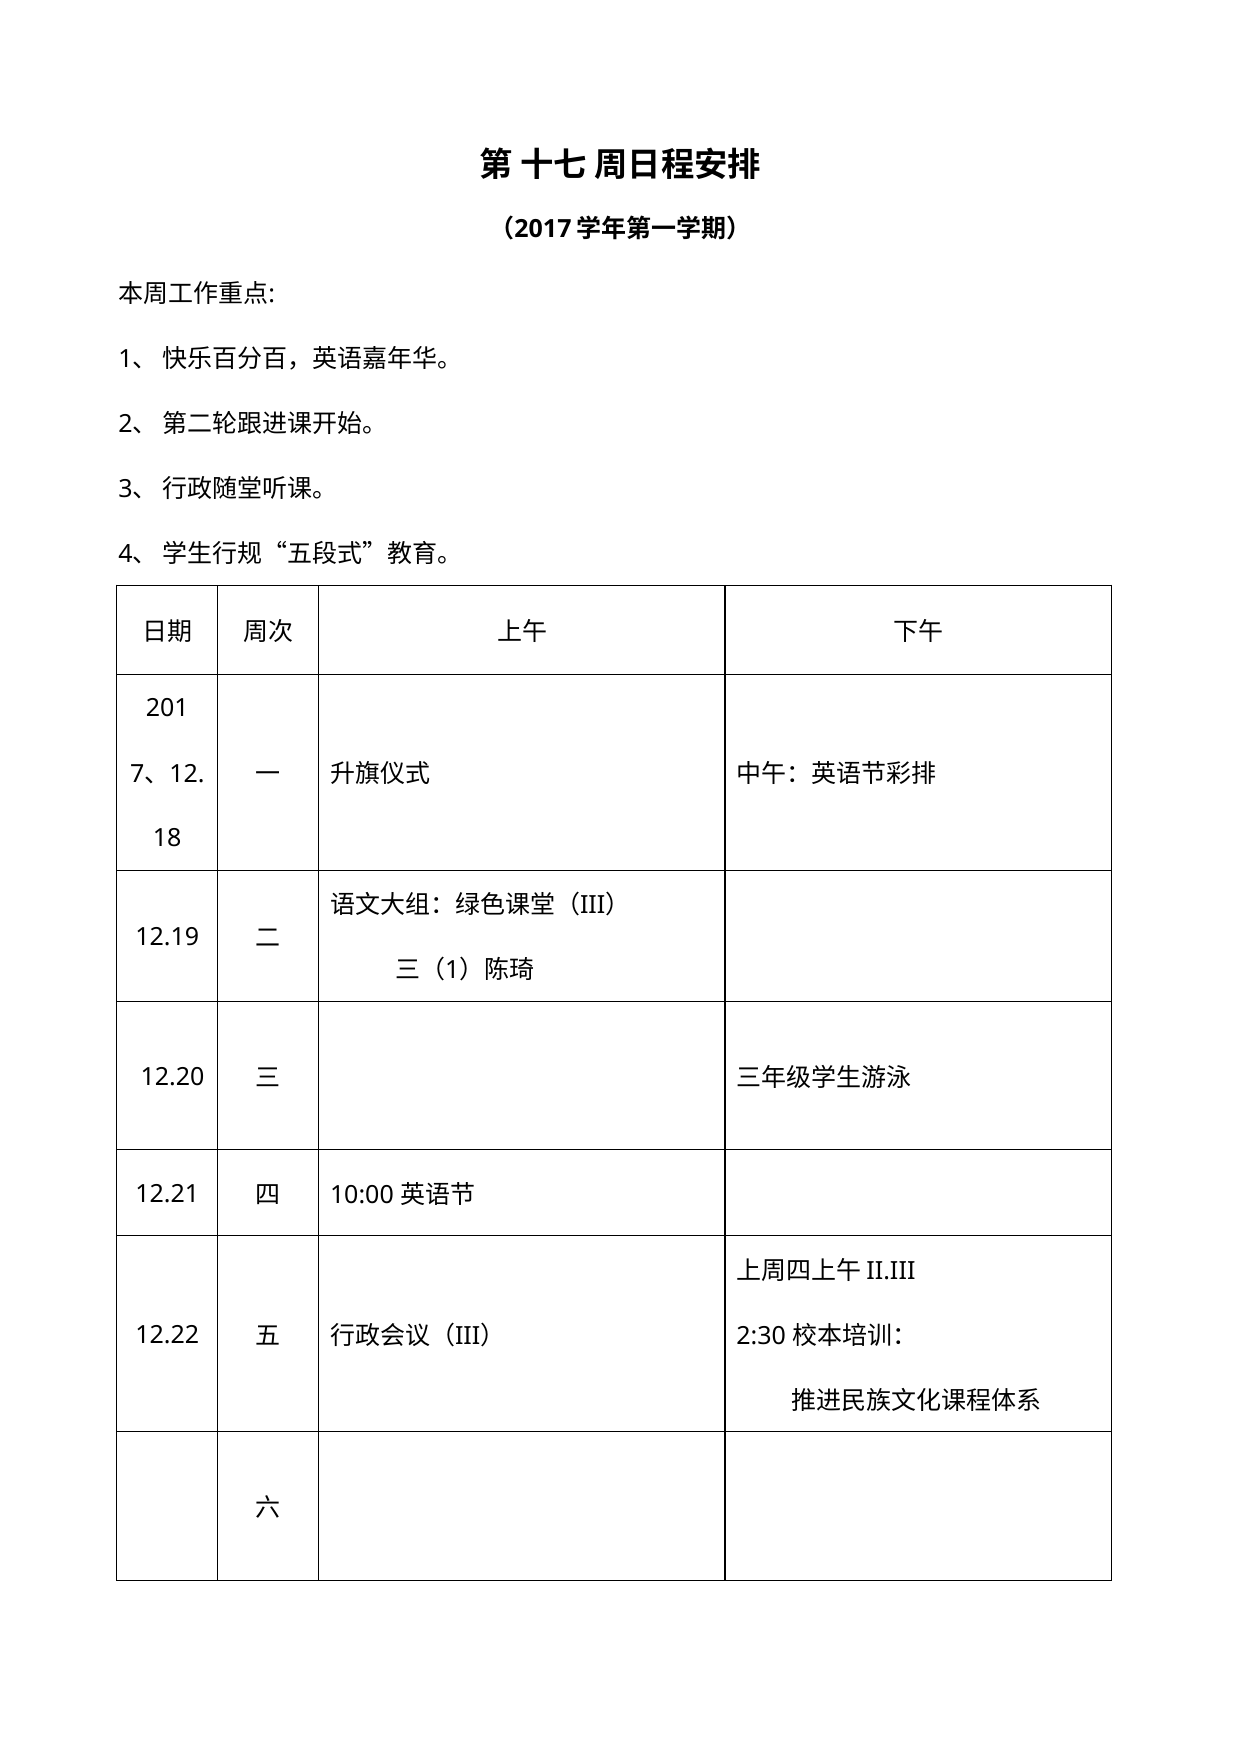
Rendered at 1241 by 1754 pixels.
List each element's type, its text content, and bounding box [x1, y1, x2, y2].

list 快乐百分百，英语嘉年华。 [118, 324, 1122, 389]
table_cell 12.21 [117, 1150, 217, 1235]
table_cell 五 [218, 1236, 318, 1431]
table_cell 2017、12.18 [117, 675, 217, 869]
table_cell 10:00 英语节 [319, 1150, 724, 1235]
table_cell [117, 1432, 217, 1580]
table_cell [726, 1150, 1111, 1235]
table_cell [726, 871, 1111, 1001]
table_header 周次 [218, 586, 318, 673]
list 学生行规“五段式”教育。 [118, 519, 1122, 584]
table_cell [726, 1432, 1111, 1580]
text 第 十七 周日程安排 [118, 129, 1122, 194]
table_cell 行政会议（III） [319, 1236, 724, 1431]
table_cell 三 [218, 1002, 318, 1149]
table_header 日期 [117, 586, 217, 673]
table_header 上午 [319, 586, 724, 673]
table_cell 12.22 [117, 1236, 217, 1431]
table_cell 二 [218, 871, 318, 1001]
table_cell 12.19 [117, 871, 217, 1001]
table_cell 升旗仪式 [319, 675, 724, 869]
table_cell [319, 1002, 724, 1149]
table_header 下午 [726, 586, 1111, 673]
table_cell 四 [218, 1150, 318, 1235]
list 行政随堂听课。 [118, 454, 1122, 519]
table_cell 上周四上午II.III 2:30 校本培训： 推进民族文化课程体系 [726, 1236, 1111, 1431]
table_cell 中午：英语节彩排 [726, 675, 1111, 869]
table_cell 12.20 [117, 1002, 217, 1149]
table_cell 一 [218, 675, 318, 869]
list 第二轮跟进课开始。 [118, 389, 1122, 454]
table_cell 三年级学生游泳 [726, 1002, 1111, 1149]
table_cell 六 [218, 1432, 318, 1580]
table_cell 语文大组：绿色课堂（III） 三（1）陈琦 [319, 871, 724, 1001]
text （2017学年第一学期） [118, 194, 1122, 259]
text 本周工作重点: [118, 259, 1122, 324]
table_cell [319, 1432, 724, 1580]
